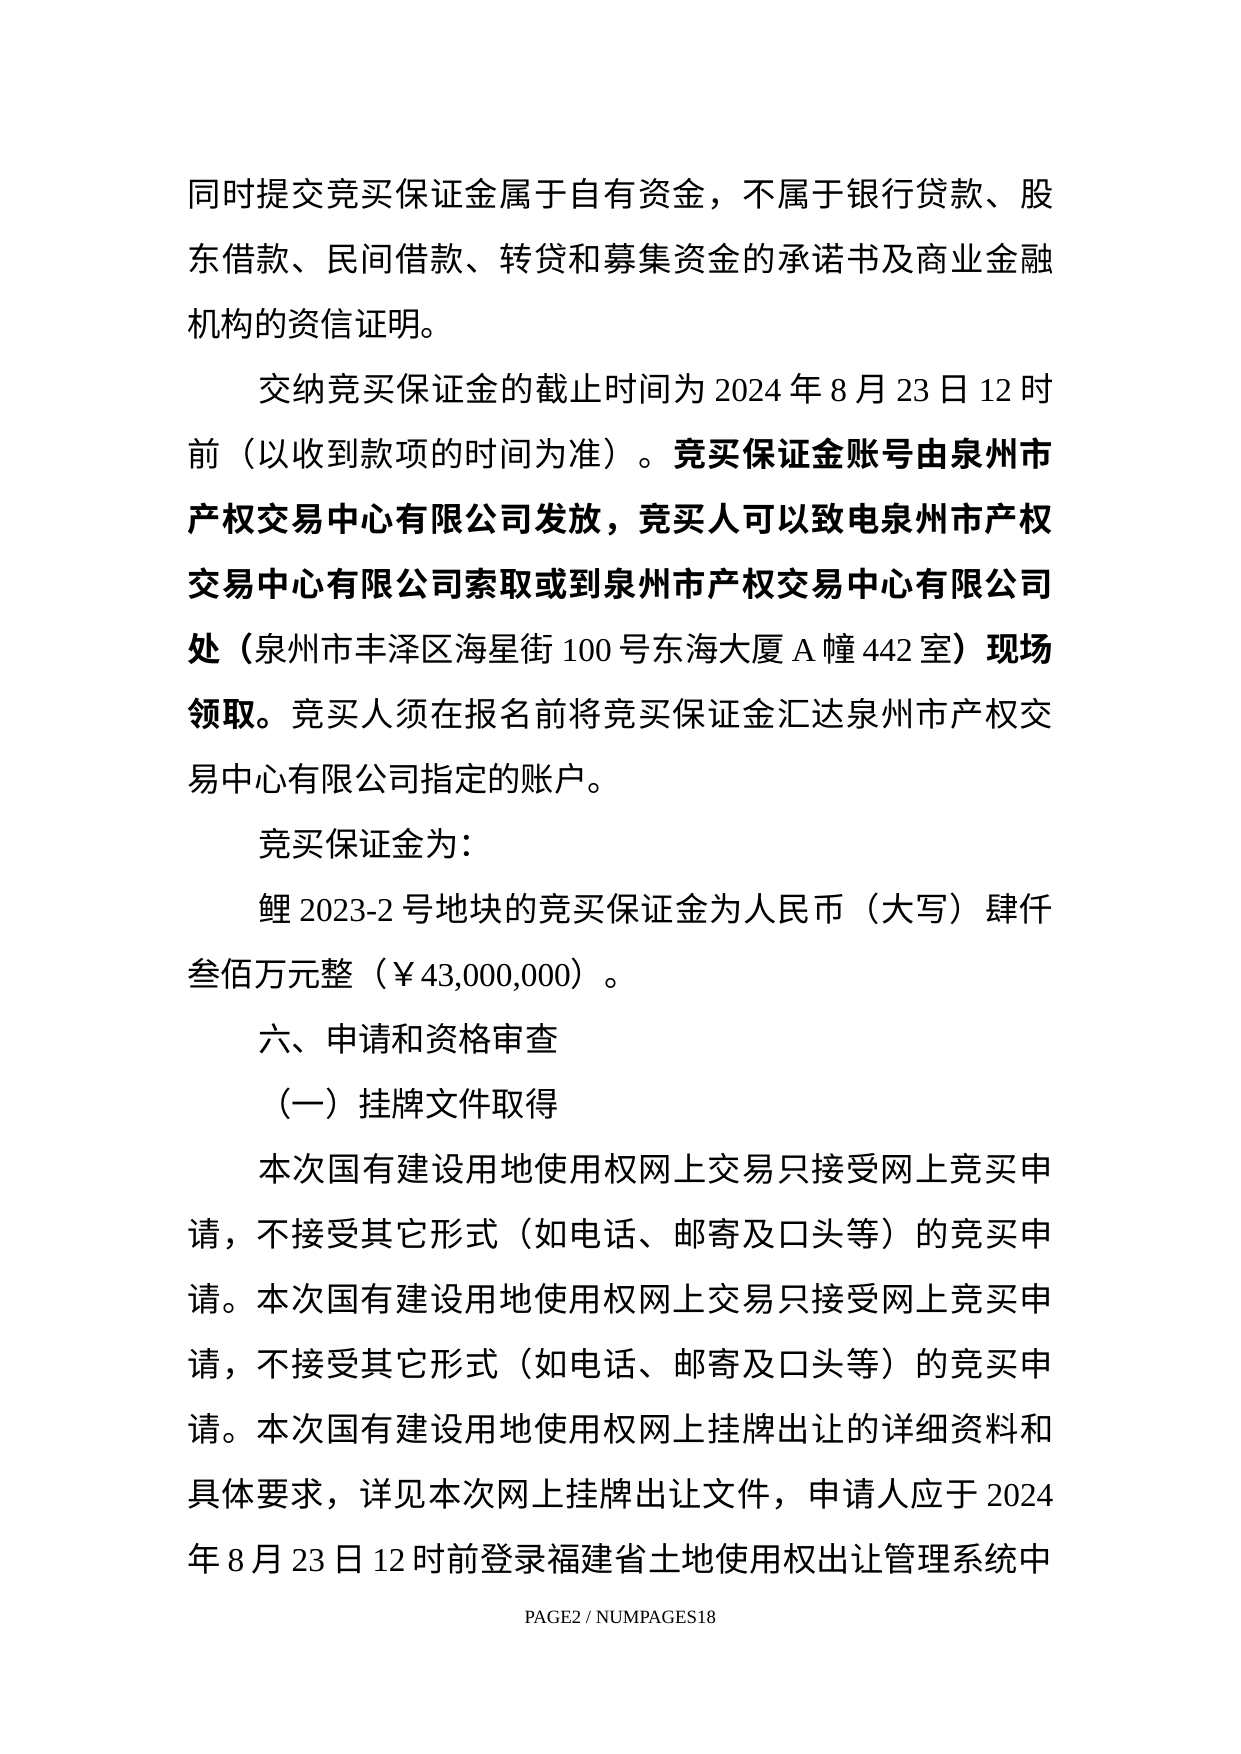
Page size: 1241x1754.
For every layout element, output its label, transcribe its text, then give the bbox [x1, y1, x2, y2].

text 鲤2023-2号地块的竞买保证金为人民币（大写）肆仟叁佰万元整（￥43,000,000）。 [187, 874, 1053, 1004]
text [187, 159, 1053, 354]
text 六、申请和资格审查 [187, 1004, 1053, 1069]
text （一）挂牌文件取得 [187, 1069, 1053, 1134]
text 竞买保证金为： [187, 809, 1053, 874]
text 交纳竞买保证金的截止时间为2024年8月23日12时前（以收到款项的时间为准）。竞买保证金账号由泉州市产权交易中心有限公司发放，竞买人可以致电泉州市产权交易中心有限公司索取或到泉州市产权交易中心有限公司处（泉州市丰泽区海星街100号东海大厦A幢442室）现场领取。竞买人须在报名前将竞买保证金汇达泉州市产权交易中心有限公司指定的账户。 [187, 354, 1053, 809]
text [187, 1134, 1053, 1589]
